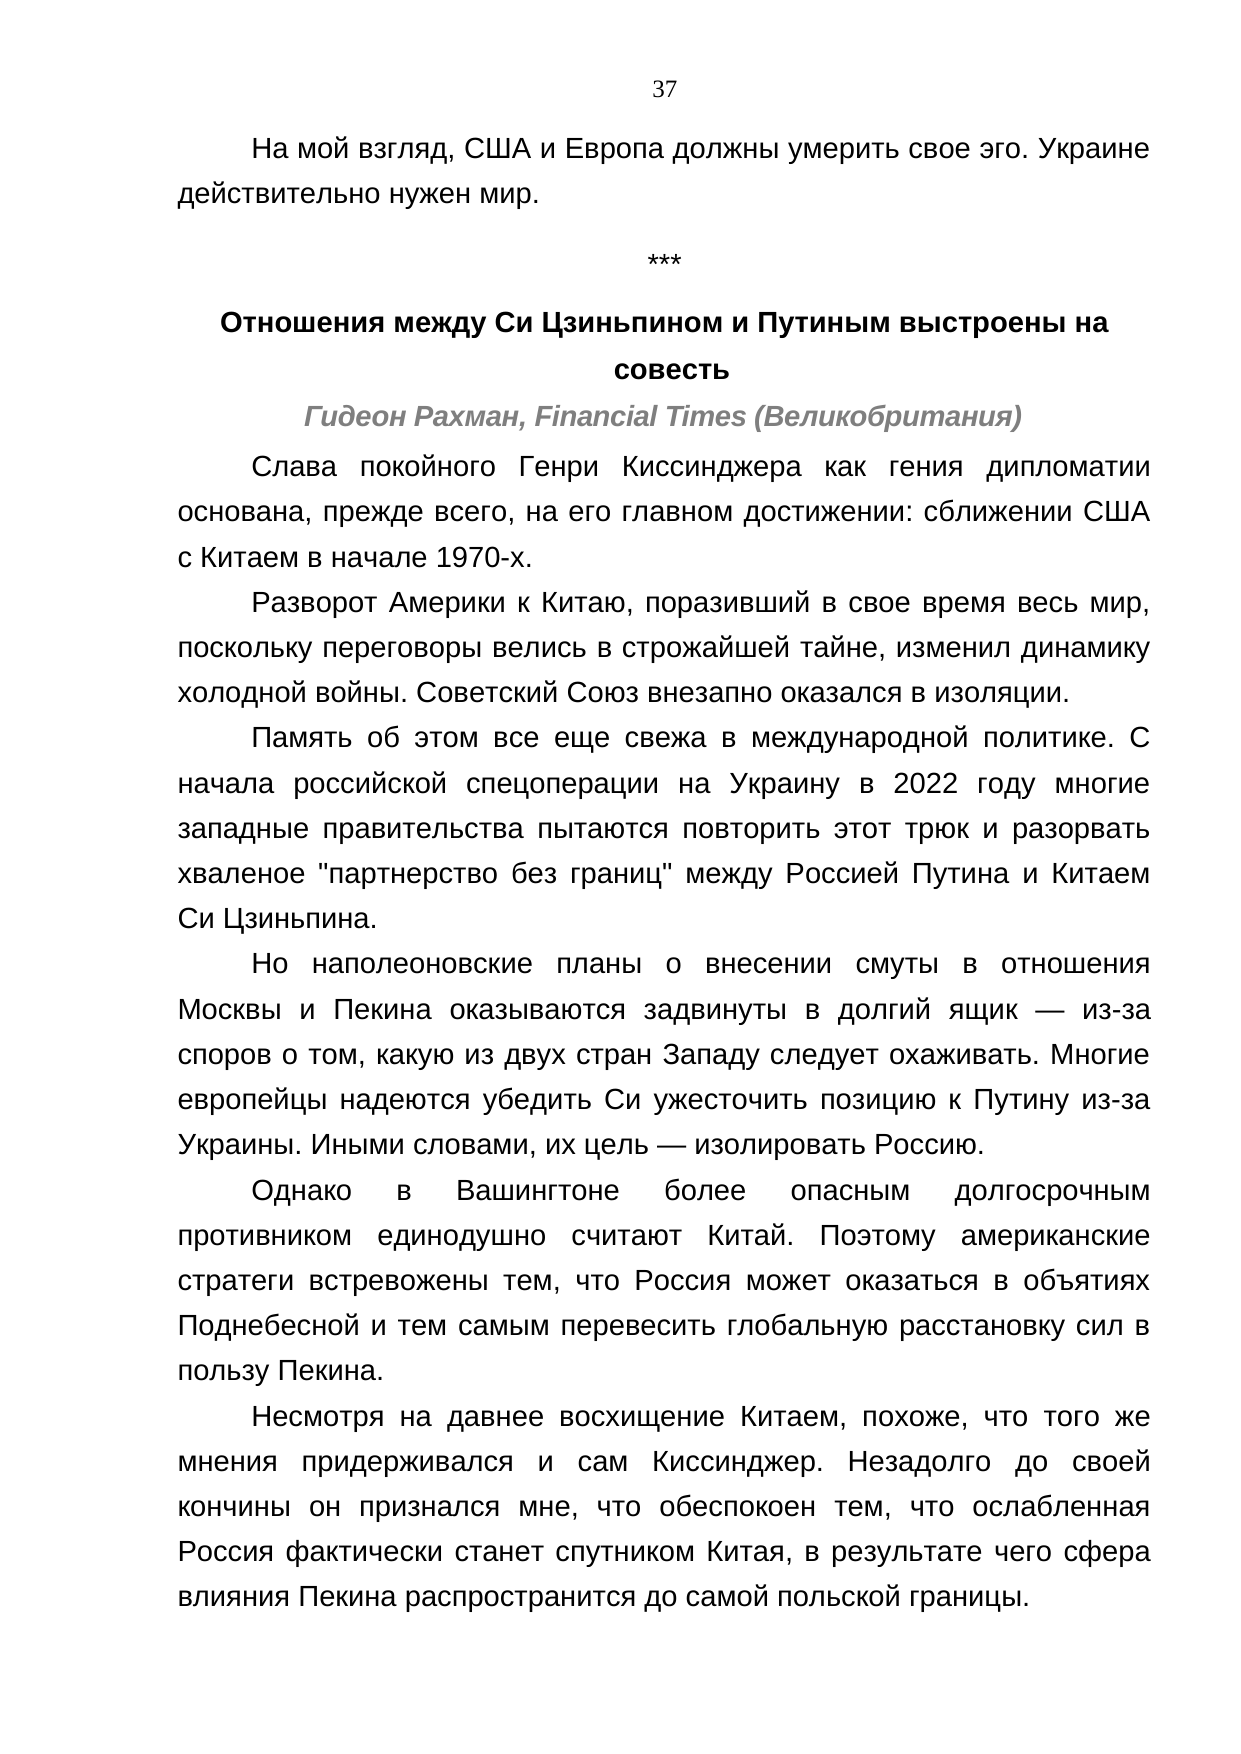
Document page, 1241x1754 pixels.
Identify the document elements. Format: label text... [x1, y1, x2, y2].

text На мой взгляд, США и Европа должны умерить свое эго. Украине действительно нужен мир. [177, 131, 1152, 210]
text *** [177, 247, 1152, 280]
subtitle Отношения между Си Цзиньпином и Путиным выстроены на совесть [177, 305, 1152, 386]
text Разворот Америки к Китаю, поразивший в свое время весь мир, поскольку переговоры велись в строжайшей тайне, изменил динамику холодной войны. Советский Союз внезапно оказался в изоляции. [177, 585, 1152, 709]
text Память об этом все еще свежа в международной политике. С начала российской спецоперации на Украину в 2022 году многие западные правительства пытаются повторить этот трюк и разорвать хваленое "партнерство без границ" между Россией Путина и Китаем Си Цзиньпина. [177, 720, 1152, 935]
text Однако в Вашингтоне более опасным долгосрочным противником единодушно считают Китай. Поэтому американские стратеги встревожены тем, что Россия может оказаться в объятиях Поднебесной и тем самым перевесить глобальную расстановку сил в пользу Пекина. [177, 1172, 1152, 1387]
text Несмотря на давнее восхищение Китаем, похоже, что того же мнения придерживался и сам Киссинджер. Незадолго до своей кончины он признался мне, что обеспокоен тем, что ослабленная Россия фактически станет спутником Китая, в результате чего сфера влияния Пекина распространится до самой польской границы. [177, 1398, 1152, 1613]
text Гидеон Рахман, Financial Times (Великобритания) [177, 399, 1152, 432]
text Но наполеоновские планы о внесении смуты в отношения Москвы и Пекина оказываются задвинуты в долгий ящик — из-за споров о том, какую из двух стран Западу следует охаживать. Многие европейцы надеются убедить Си ужесточить позицию к Путину из-за Украины. Иными словами, их цель — изолировать Россию. [177, 946, 1152, 1161]
text Слава покойного Генри Киссинджера как гения дипломатии основана, прежде всего, на его главном достижении: сближении США с Китаем в начале 1970-х. [177, 449, 1152, 573]
